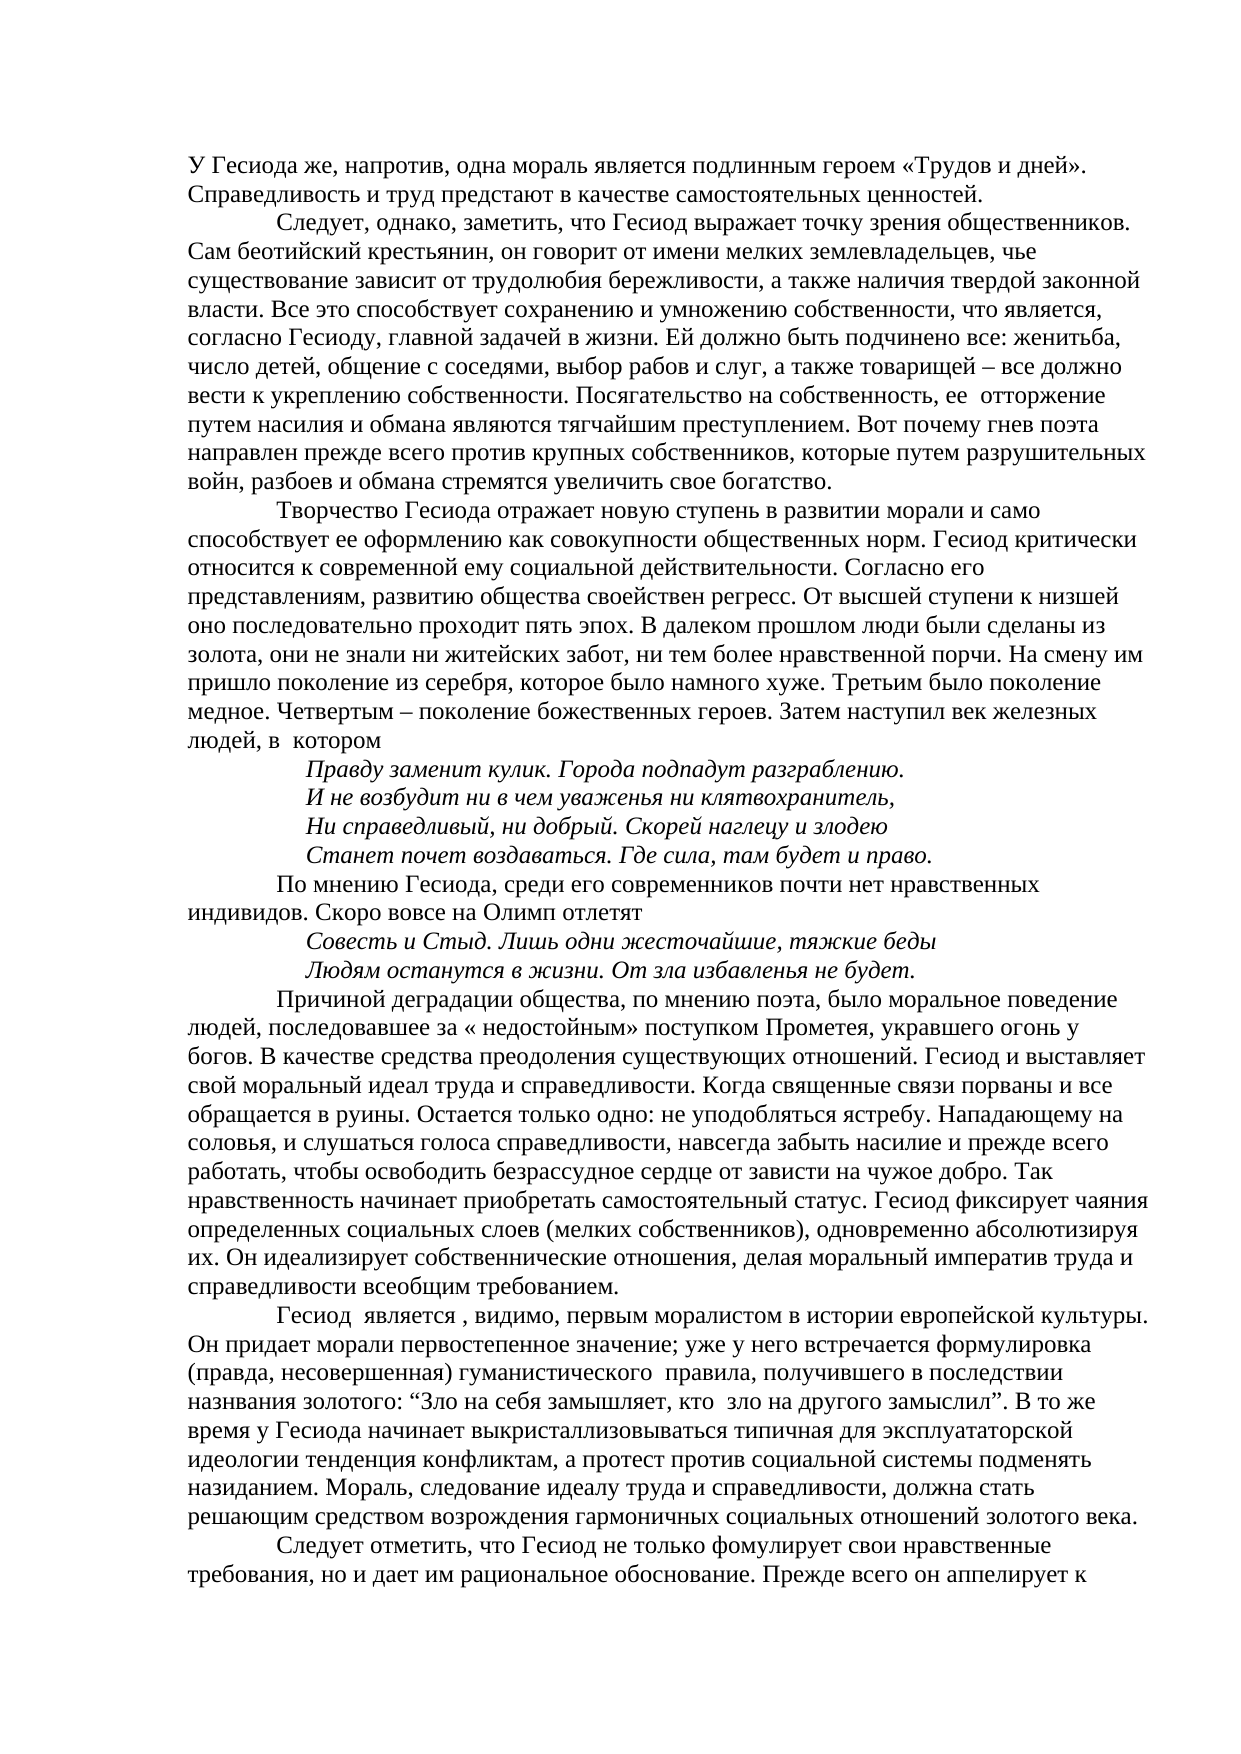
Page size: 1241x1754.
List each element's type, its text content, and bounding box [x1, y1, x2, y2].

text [187, 1530, 1152, 1587]
subtitle Ни справедливый, ни добрый. Скорей наглецу и злодею [187, 811, 1152, 840]
text Правду заменит кулик. Города подпадут разграблению. [187, 754, 1152, 782]
text Людям останутся в жизни. От зла избавленья не будет. [187, 955, 1152, 984]
text Следует, однако, заметить, что Гесиод выражает точку зрения общественников. Сам беотийский крестьянин, он говорит от имени мелких землевладельцев, чье существование зависит от трудолюбия бережливости, а также наличия твердой законной власти. Все это способствует сохранению и умножению собственности, что является, согласно Гесиоду, главной задачей в жизни. Ей должно быть подчинено все: женитьба, число детей, общение с соседями, выбор рабов и слуг, а также товарищей – все должно вести к укреплению собственности. Посягательство на собственность, ее отторжение путем насилия и обмана являются тягчайшим преступлением. Вот почему гнев поэта направлен прежде всего против крупных собственников, которые путем разрушительных войн, разбоев и обмана стремятся увеличить свое богатство. [187, 207, 1152, 495]
text По мнению Гесиода, среди его современников почти нет нравственных индивидов. Скоро вовсе на Олимп отлетят [187, 869, 1152, 926]
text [187, 150, 1152, 207]
text Причиной деградации общества, по мнению поэта, было моральное поведение людей, последовавшее за « недостойным» поступком Прометея, укравшего огонь у богов. В качестве средства преодоления существующих отношений. Гесиод и выставляет свой моральный идеал труда и справедливости. Когда священные связи порваны и все обращается в руины. Остается только одно: не уподобляться ястребу. Нападающему на соловья, и слушаться голоса справедливости, навсегда забыть насилие и прежде всего работать, чтобы освободить безрассудное сердце от зависти на чужое добро. Так нравственность начинает приобретать самостоятельный статус. Гесиод фиксирует чаяния определенных социальных слоев (мелких собственников), одновременно абсолютизируя их. Он идеализирует собственнические отношения, делая моральный императив труда и справедливости всеобщим требованием. [187, 984, 1152, 1300]
text И не возбудит ни в чем уваженья ни клятвохранитель, [187, 782, 1152, 811]
text Станет почет воздаваться. Где сила, там будет и право. [187, 840, 1152, 869]
text Совесть и Стыд. Лишь одни жесточайшие, тяжкие беды [187, 926, 1152, 955]
text Творчество Гесиода отражает новую ступень в развитии морали и само способствует ее оформлению как совокупности общественных норм. Гесиод критически относится к современной ему социальной действительности. Согласно его представлениям, развитию общества своействен регресс. От высшей ступени к низшей оно последовательно проходит пять эпох. В далеком прошлом люди были сделаны из золота, они не знали ни житейских забот, ни тем более нравственной порчи. На смену им пришло поколение из серебря, которое было намного хуже. Третьим было поколение медное. Четвертым – поколение божественных героев. Затем наступил век железных людей, в котором [187, 495, 1152, 754]
text Гесиод является , видимо, первым моралистом в истории европейской культуры. Он придает морали первостепенное значение; уже у него встречается формулировка (правда, несовершенная) гуманистического правила, получившего в последствии назнвания золотого: “Зло на себя замышляет, кто зло на другого замыслил”. В то же время у Гесиода начинает выкристаллизовываться типичная для эксплуататорской идеологии тенденция конфликтам, а протест против социальной системы подменять назиданием. Мораль, следование идеалу труда и справедливости, должна стать решающим средством возрождения гармоничных социальных отношений золотого века. [187, 1300, 1152, 1530]
